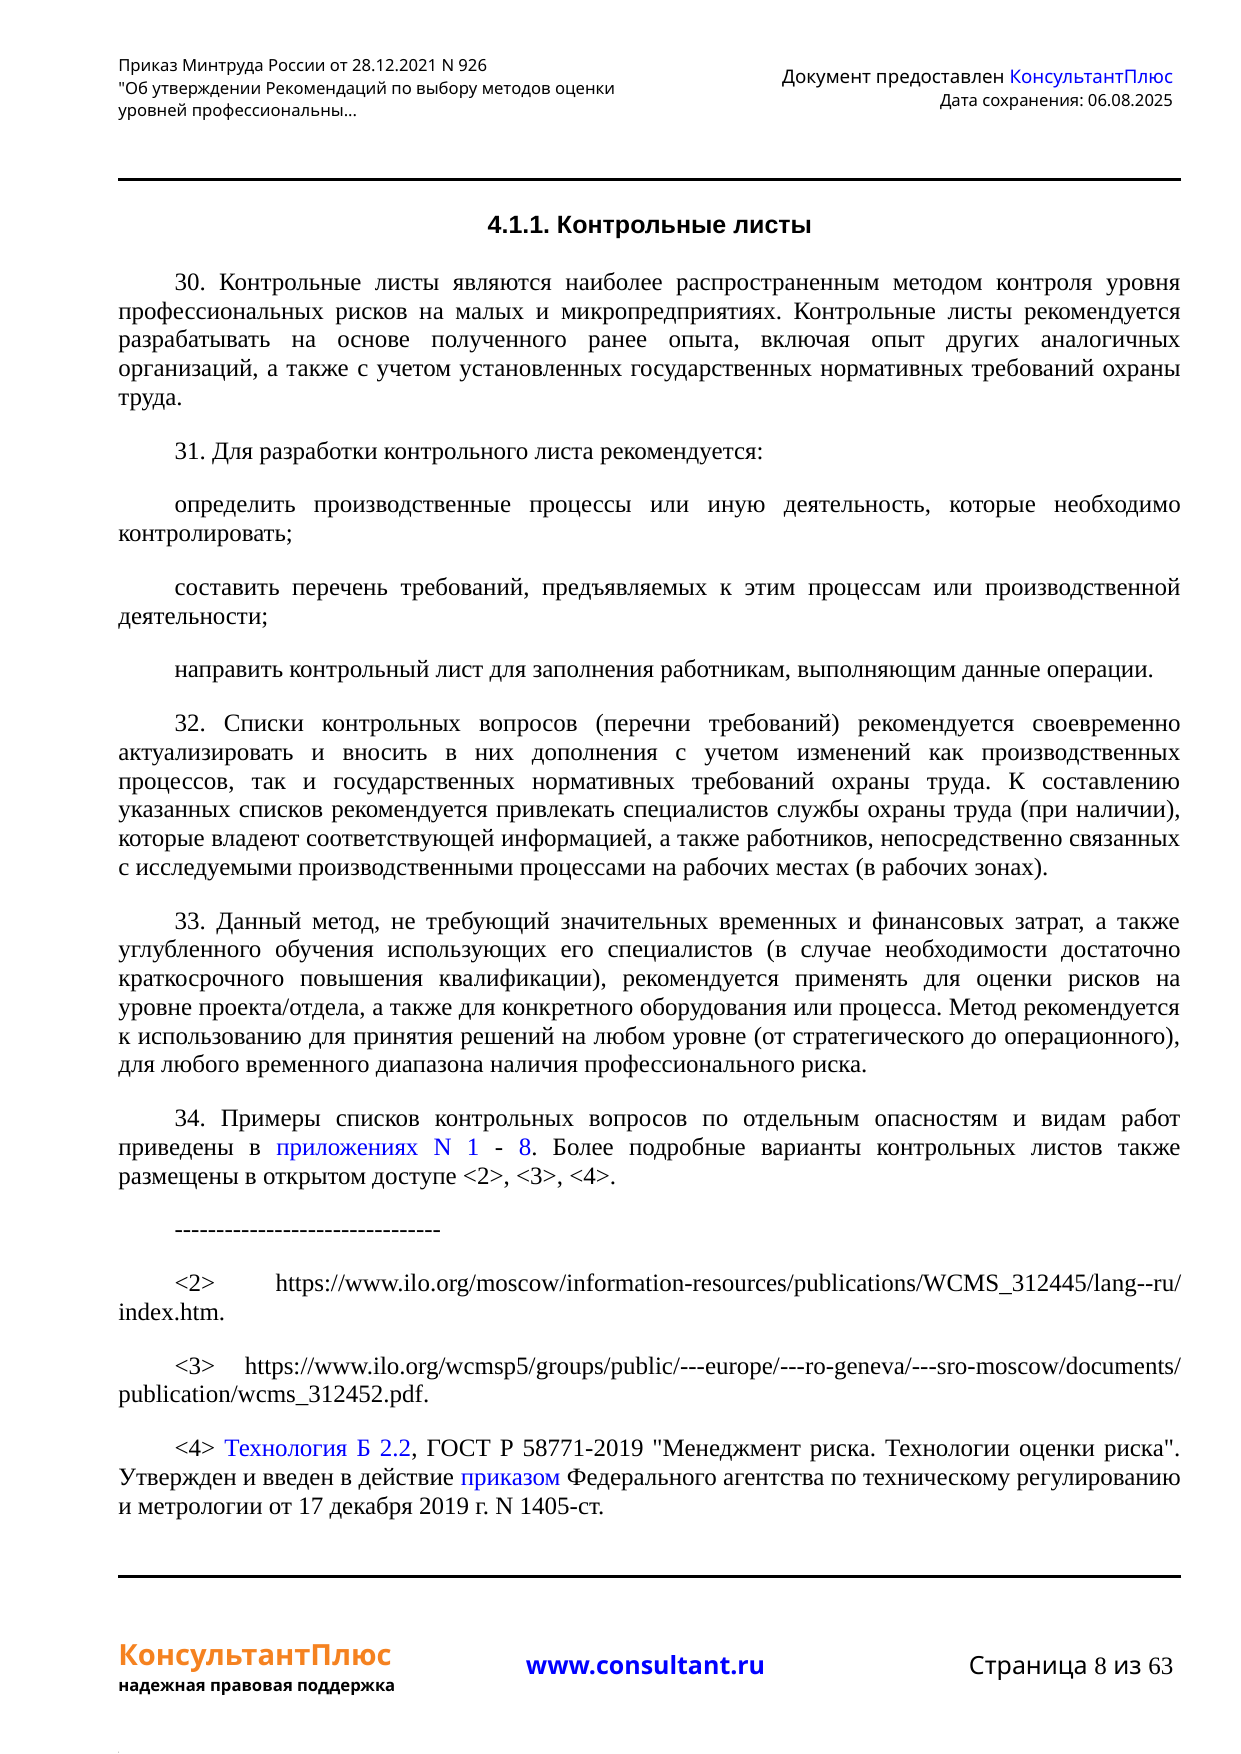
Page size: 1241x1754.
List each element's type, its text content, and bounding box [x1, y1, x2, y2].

text 30. Контрольные листы являются наиболее распространенным методом контроля уровня профессиональных рисков на малых и микропредприятиях. Контрольные листы рекомендуется разрабатывать на основе полученного ранее опыта, включая опыт других аналогичных организаций, а также с учетом установленных государственных нормативных требований охраны труда. [118, 267, 1181, 411]
text 31. Для разработки контрольного листа рекомендуется: [118, 436, 1181, 464]
text <2> https://www.ilo.org/moscow/information-resources/publications/WCMS_312445/lang--ru/index.htm. [118, 1268, 1181, 1326]
text 33. Данный метод, не требующий значительных временных и финансовых затрат, а также углубленного обучения использующих его специалистов (в случае необходимости достаточно краткосрочного повышения квалификации), рекомендуется применять для оценки рисков на уровне проекта/отдела, а также для конкретного оборудования или процесса. Метод рекомендуется к использованию для принятия решений на любом уровне (от стратегического до операционного), для любого временного диапазона наличия профессионального риска. [118, 906, 1181, 1078]
text -------------------------------- [118, 1214, 1181, 1243]
text 32. Списки контрольных вопросов (перечни требований) рекомендуется своевременно актуализировать и вносить в них дополнения с учетом изменений как производственных процессов, так и государственных нормативных требований охраны труда. К составлению указанных списков рекомендуется привлекать специалистов службы охраны труда (при наличии), которые владеют соответствующей информацией, а также работников, непосредственно связанных с исследуемыми производственными процессами на рабочих местах (в рабочих зонах). [118, 708, 1181, 881]
text составить перечень требований, предъявляемых к этим процессам или производственной деятельности; [118, 572, 1181, 629]
text <3> https://www.ilo.org/wcmsp5/groups/public/---europe/---ro-geneva/---sro-moscow/documents/publication/wcms_312452.pdf. [118, 1351, 1181, 1408]
text <4> Технология Б 2.2, ГОСТ Р 58771-2019 "Менеджмент риска. Технологии оценки риска". Утвержден и введен в действие приказом Федерального агентства по техническому регулированию и метрологии от 17 декабря 2019 г. N 1405-ст. [118, 1433, 1181, 1519]
title 4.1.1. Контрольные листы [118, 209, 1181, 238]
text определить производственные процессы или иную деятельность, которые необходимо контролировать; [118, 489, 1181, 547]
text направить контрольный лист для заполнения работникам, выполняющим данные операции. [118, 654, 1181, 683]
text 34. Примеры списков контрольных вопросов по отдельным опасностям и видам работ приведены в приложениях N 1 - 8. Более подробные варианты контрольных листов также размещены в открытом доступе <2>, <3>, <4>. [118, 1103, 1181, 1189]
